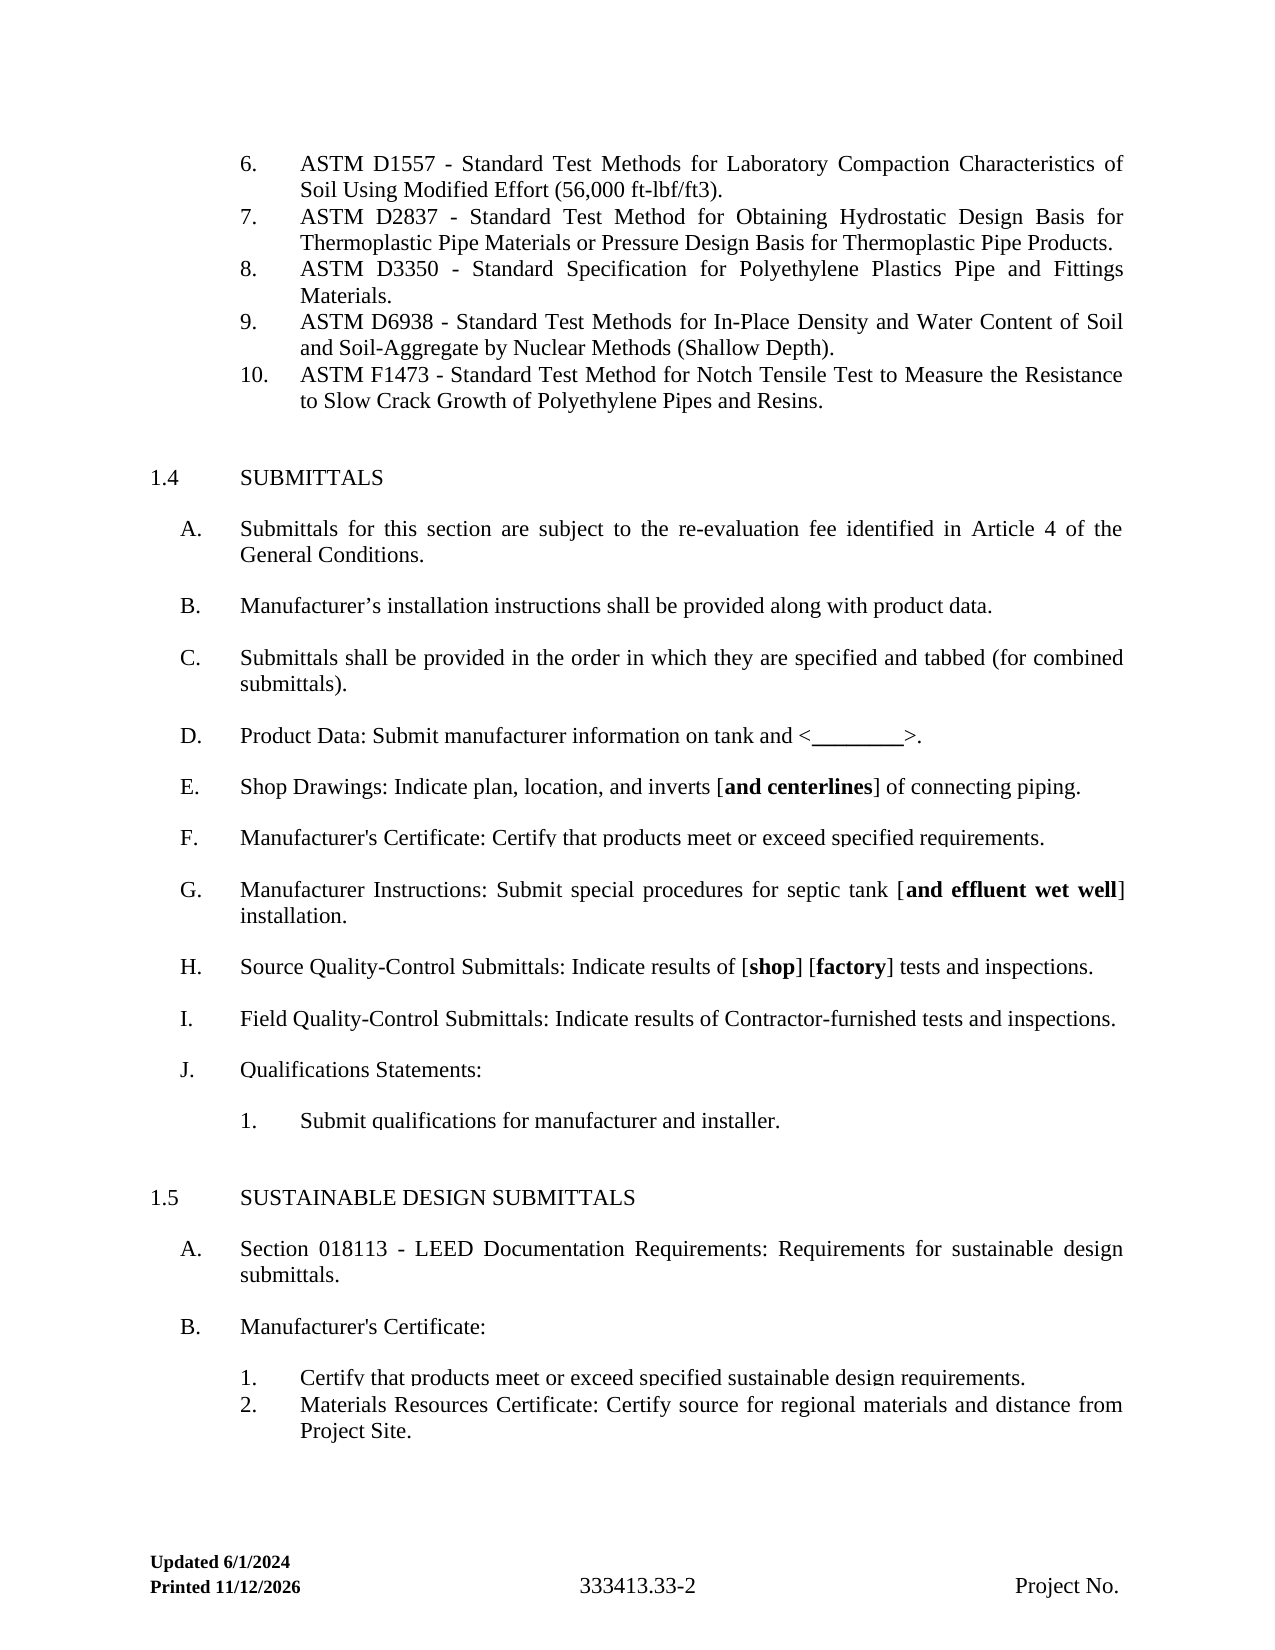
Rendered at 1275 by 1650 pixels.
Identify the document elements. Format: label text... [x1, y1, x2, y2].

text ASTM D3350 - Standard Specification for Polyethylene Plastics Pipe and Fittings Materials. [240, 255, 1125, 308]
text Section 018113 - LEED Documentation Requirements: Requirements for sustainable design submittals. [180, 1235, 1125, 1288]
text Qualifications Statements: [180, 1056, 1125, 1078]
text Submittals for this section are subject to the re-evaluation fee identified in Article 4 of the General Conditions. [180, 515, 1125, 568]
text Materials Resources Certificate: Certify source for regional materials and distance from Project Site. [240, 1391, 1125, 1443]
text Field Quality-Control Submittals: Indicate results of Contractor-furnished tests and inspections. [180, 1005, 1125, 1031]
text ASTM F1473 - Standard Test Method for Notch Tensile Test to Measure the Resistance to Slow Crack Growth of Polyethylene Pipes and Resins. [240, 361, 1125, 413]
text ASTM D2837 - Standard Test Method for Obtaining Hydrostatic Design Basis for Thermoplastic Pipe Materials or Pressure Design Basis for Thermoplastic Pipe Products. [240, 203, 1125, 255]
text Submit qualifications for manufacturer and installer. [240, 1107, 1125, 1130]
text SUBMITTALS [150, 463, 1125, 486]
text Product Data: Submit manufacturer information on tank and <________>. [180, 722, 1125, 748]
text Manufacturer's Certificate: Certify that products meet or exceed specified requirements. [180, 824, 1125, 847]
text SUSTAINABLE DESIGN SUBMITTALS [150, 1184, 1125, 1210]
text Submittals shall be provided in the order in which they are specified and tabbed (for combined submittals). [180, 644, 1125, 697]
text ASTM D6938 - Standard Test Methods for In-Place Density and Water Content of Soil and Soil-Aggregate by Nuclear Methods (Shallow Depth). [240, 308, 1125, 361]
text Manufacturer Instructions: Submit special procedures for septic tank [and effluent wet well] installation. [180, 876, 1125, 928]
text ASTM D1557 - Standard Test Methods for Laboratory Compaction Characteristics of Soil Using Modified Effort (56,000 ft-lbf/ft3). [240, 150, 1125, 203]
text Source Quality-Control Submittals: Indicate results of [shop] [factory] tests and inspections. [180, 953, 1125, 980]
text Manufacturer's Certificate: [180, 1313, 1125, 1339]
text Shop Drawings: Indicate plan, location, and inverts [and centerlines] of connecting piping. [180, 773, 1125, 799]
text Certify that products meet or exceed specified sustainable design requirements. [240, 1364, 1125, 1386]
text Manufacturer’s installation instructions shall be provided along with product data. [180, 593, 1125, 619]
